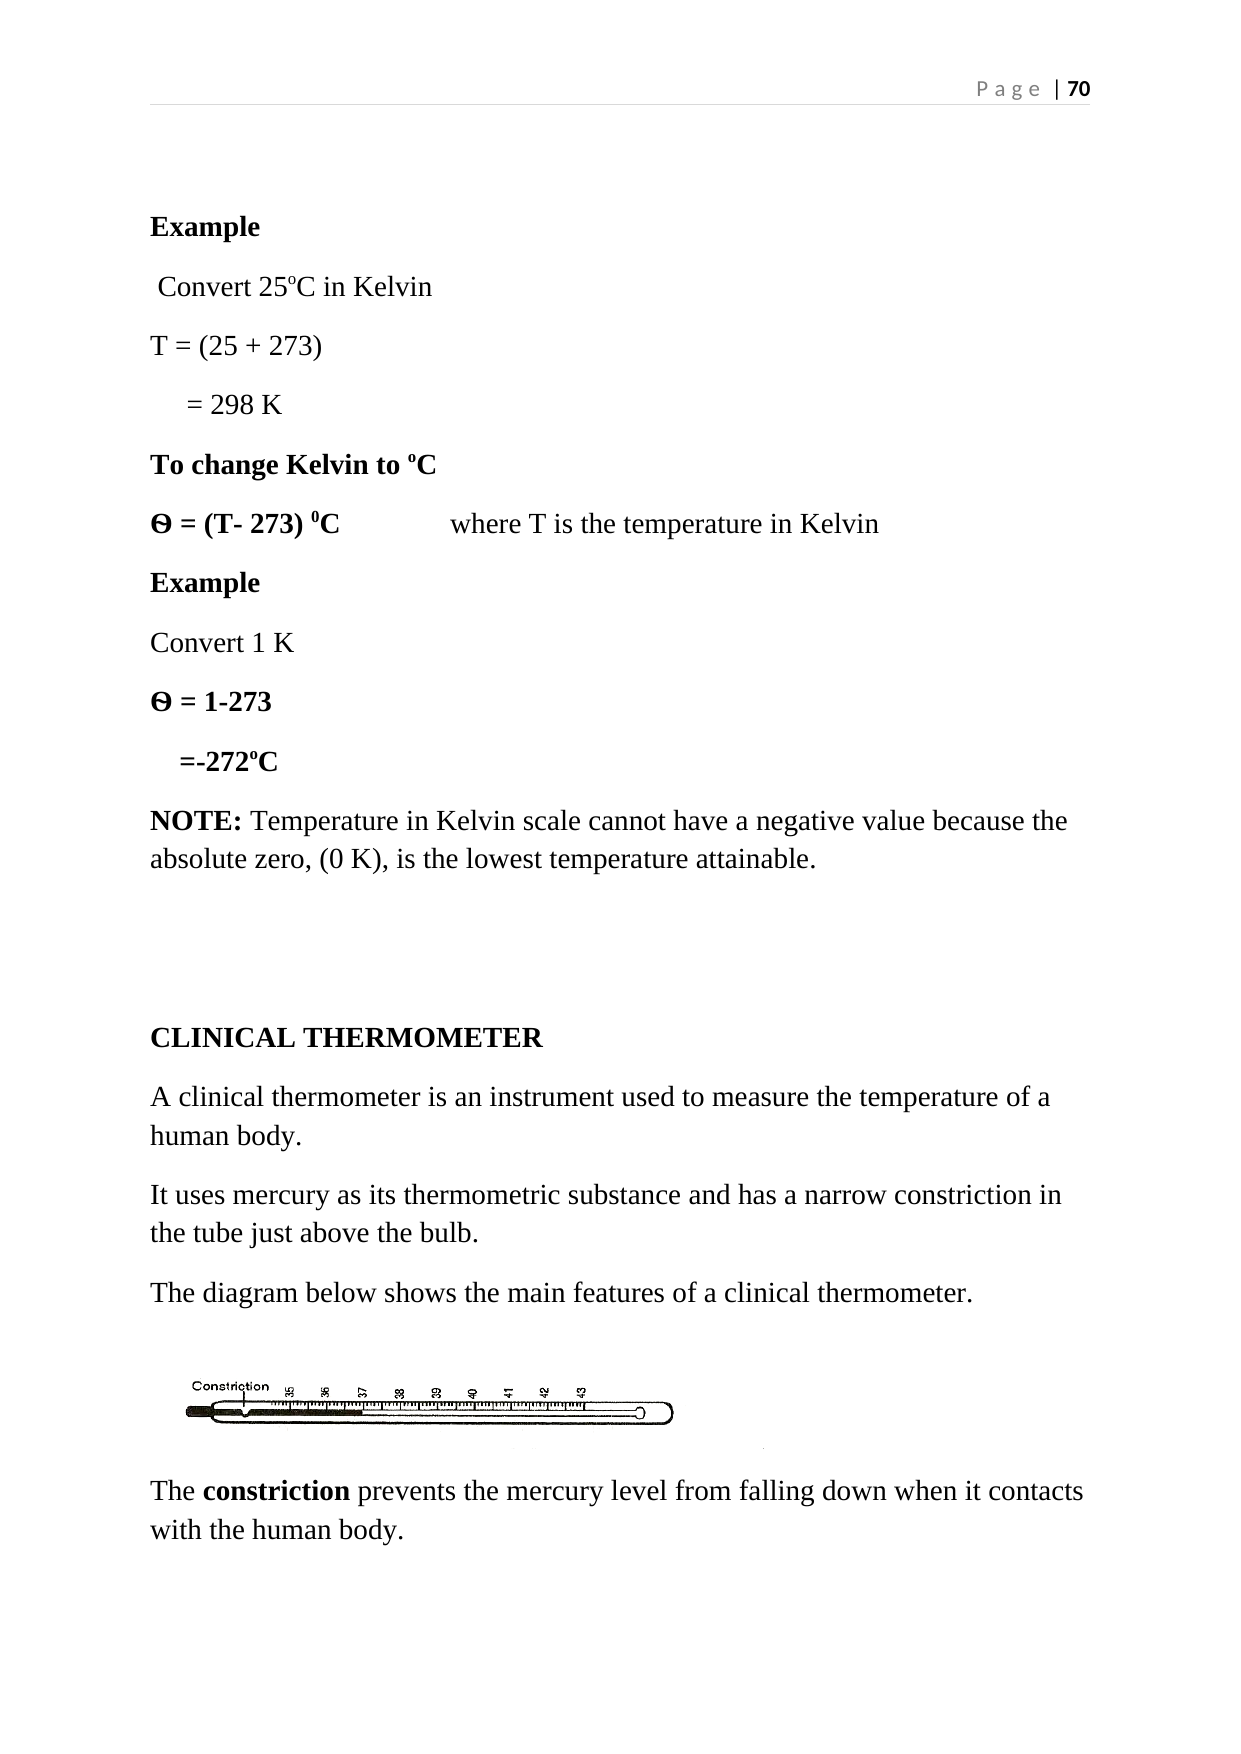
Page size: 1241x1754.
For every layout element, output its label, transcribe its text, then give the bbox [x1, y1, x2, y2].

text NOTE: Temperature in Kelvin scale cannot have a negative value because the absolute zero, (0 K), is the lowest temperature attainable. [150, 803, 1090, 875]
text Ѳ = 1-273 [150, 684, 1090, 718]
text Ѳ = (T- 273) 0C where T is the temperature in Kelvin [150, 506, 1090, 540]
text To change Kelvin to oC [150, 447, 1090, 480]
text T = (25 + 273) [150, 328, 1090, 362]
text =-272oC [150, 744, 1090, 777]
text Convert 25oC in Kelvin [150, 269, 1090, 302]
text Convert 1 K [150, 625, 1090, 658]
text A clinical thermometer is an instrument used to measure the temperature of a human body. [150, 1079, 1090, 1151]
text Example [150, 209, 1090, 243]
text The constriction prevents the mercury level from falling down when it contacts with the human body. [150, 1473, 1090, 1546]
text Example [150, 566, 1090, 599]
text = 298 K [150, 387, 1090, 421]
text The diagram below shows the main features of a clinical thermometer. [150, 1275, 1090, 1308]
text CLINICAL THERMOMETER [150, 1020, 1090, 1053]
picture [150, 1334, 764, 1449]
text It uses mercury as its thermometric substance and has a narrow constriction in the tube just above the bulb. [150, 1177, 1090, 1249]
